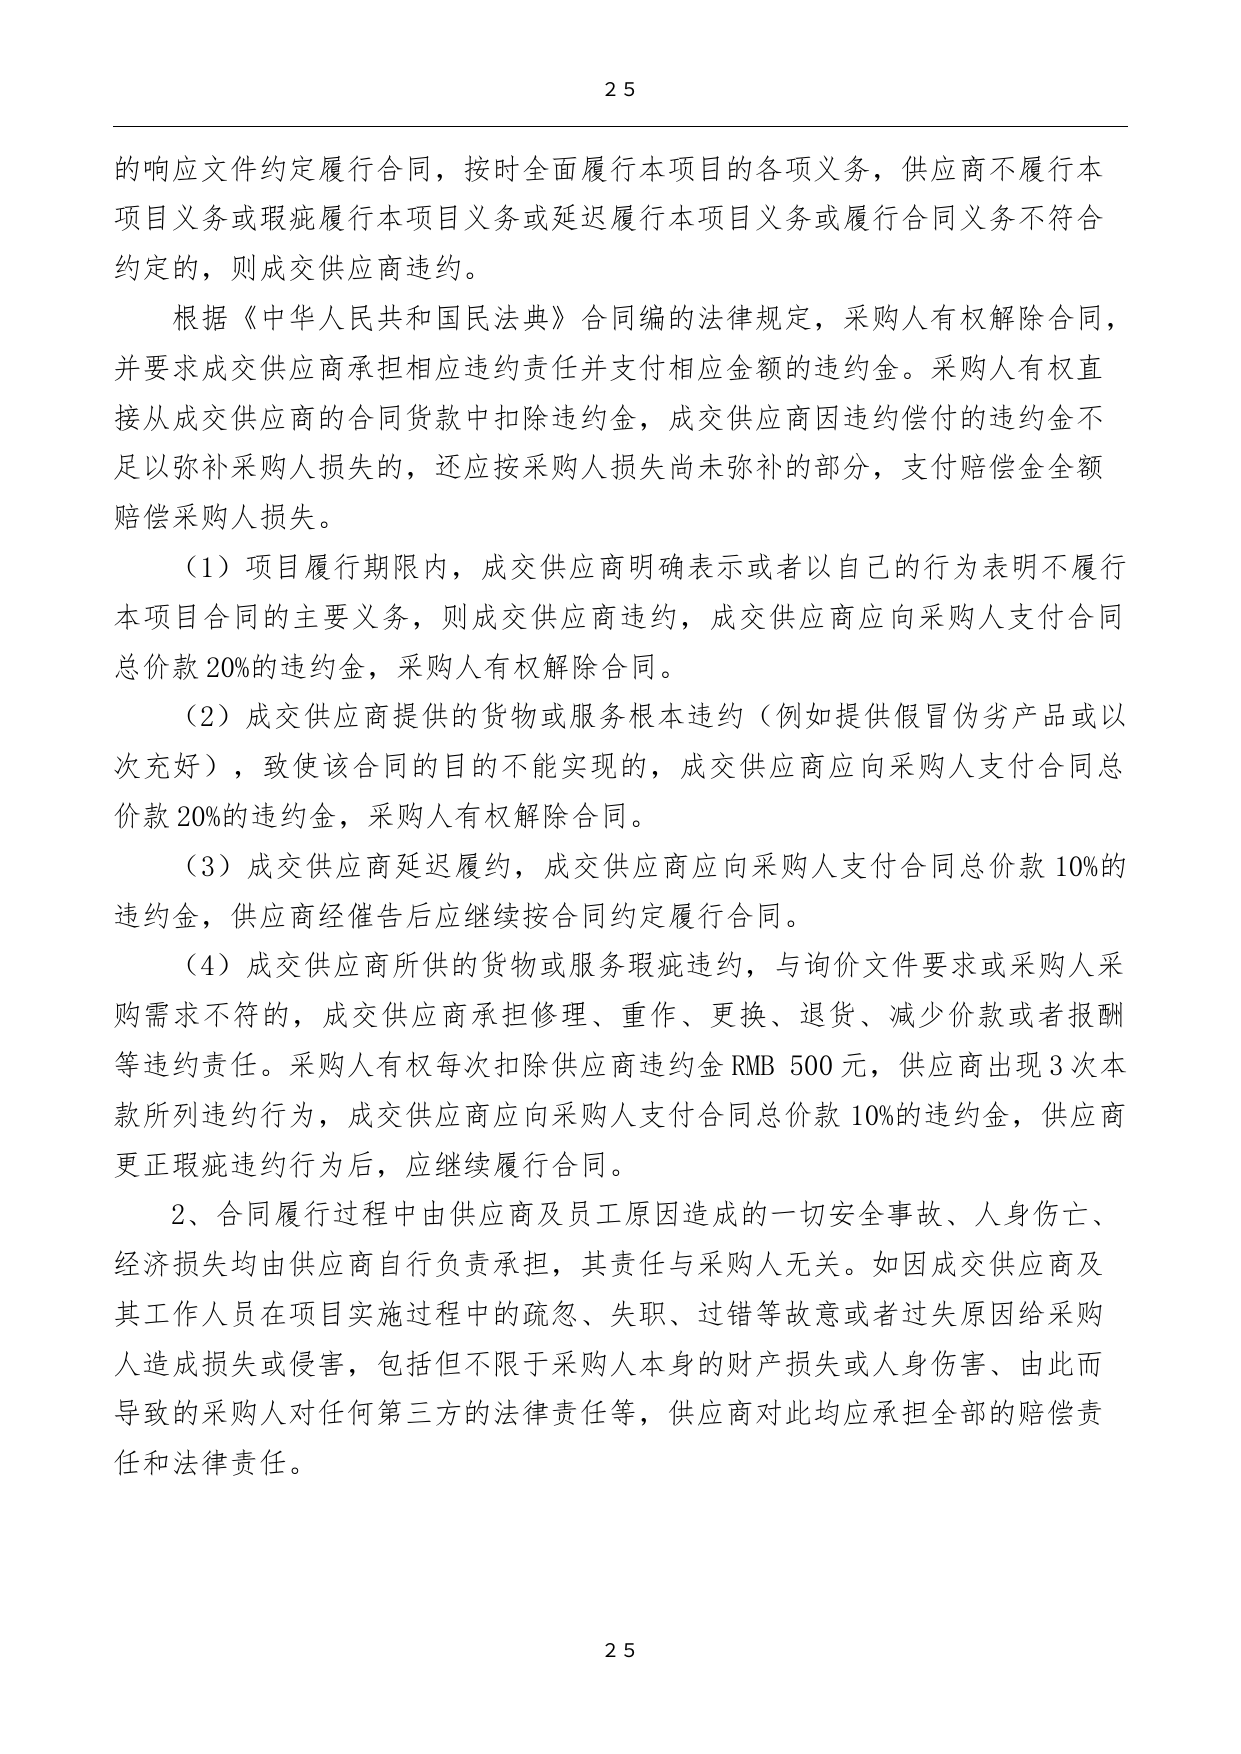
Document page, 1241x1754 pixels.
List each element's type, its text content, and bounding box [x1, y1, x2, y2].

text 根据《中华人民共和国民法典》合同编的法律规定，采购人有权解除合同，并要求成交供应商承担相应违约责任并支付相应金额的违约金。采购人有权直接从成交供应商的合同货款中扣除违约金，成交供应商因违约偿付的违约金不足以弥补采购人损失的，还应按采购人损失尚未弥补的部分，支付赔偿金全额赔偿采购人损失。 [112, 299, 1128, 532]
list 项目履行期限内，成交供应商明确表示或者以自己的行为表明不履行本项目合同的主要义务，则成交供应商违约，成交供应商应向采购人支付合同总价款20%的违约金，采购人有权解除合同。 [112, 548, 1128, 681]
text 2、合同履行过程中由供应商及员工原因造成的一切安全事故、人身伤亡、经济损失均由供应商自行负责承担，其责任与采购人无关。如因成交供应商及其工作人员在项目实施过程中的疏忽、失职、过错等故意或者过失原因给采购人造成损失或侵害，包括但不限于采购人本身的财产损失或人身伤害、由此而导致的采购人对任何第三方的法律责任等，供应商对此均应承担全部的赔偿责任和法律责任。 [112, 1196, 1128, 1478]
text （4）成交供应商所供的货物或服务瑕疵违约，与询价文件要求或采购人采购需求不符的，成交供应商承担修理、重作、更换、退货、减少价款或者报酬等违约责任。采购人有权每次扣除供应商违约金RMB 500元，供应商出现3次本款所列违约行为，成交供应商应向采购人支付合同总价款10%的违约金，供应商更正瑕疵违约行为后，应继续履行合同。 [112, 947, 1128, 1179]
text （3）成交供应商延迟履约，成交供应商应向采购人支付合同总价款10%的违约金，供应商经催告后应继续按合同约定履行合同。 [112, 847, 1128, 930]
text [112, 150, 1128, 283]
list 成交供应商提供的货物或服务根本违约（例如提供假冒伪劣产品或以次充好），致使该合同的目的不能实现的，成交供应商应向采购人支付合同总价款20%的违约金，采购人有权解除合同。 [112, 698, 1128, 831]
